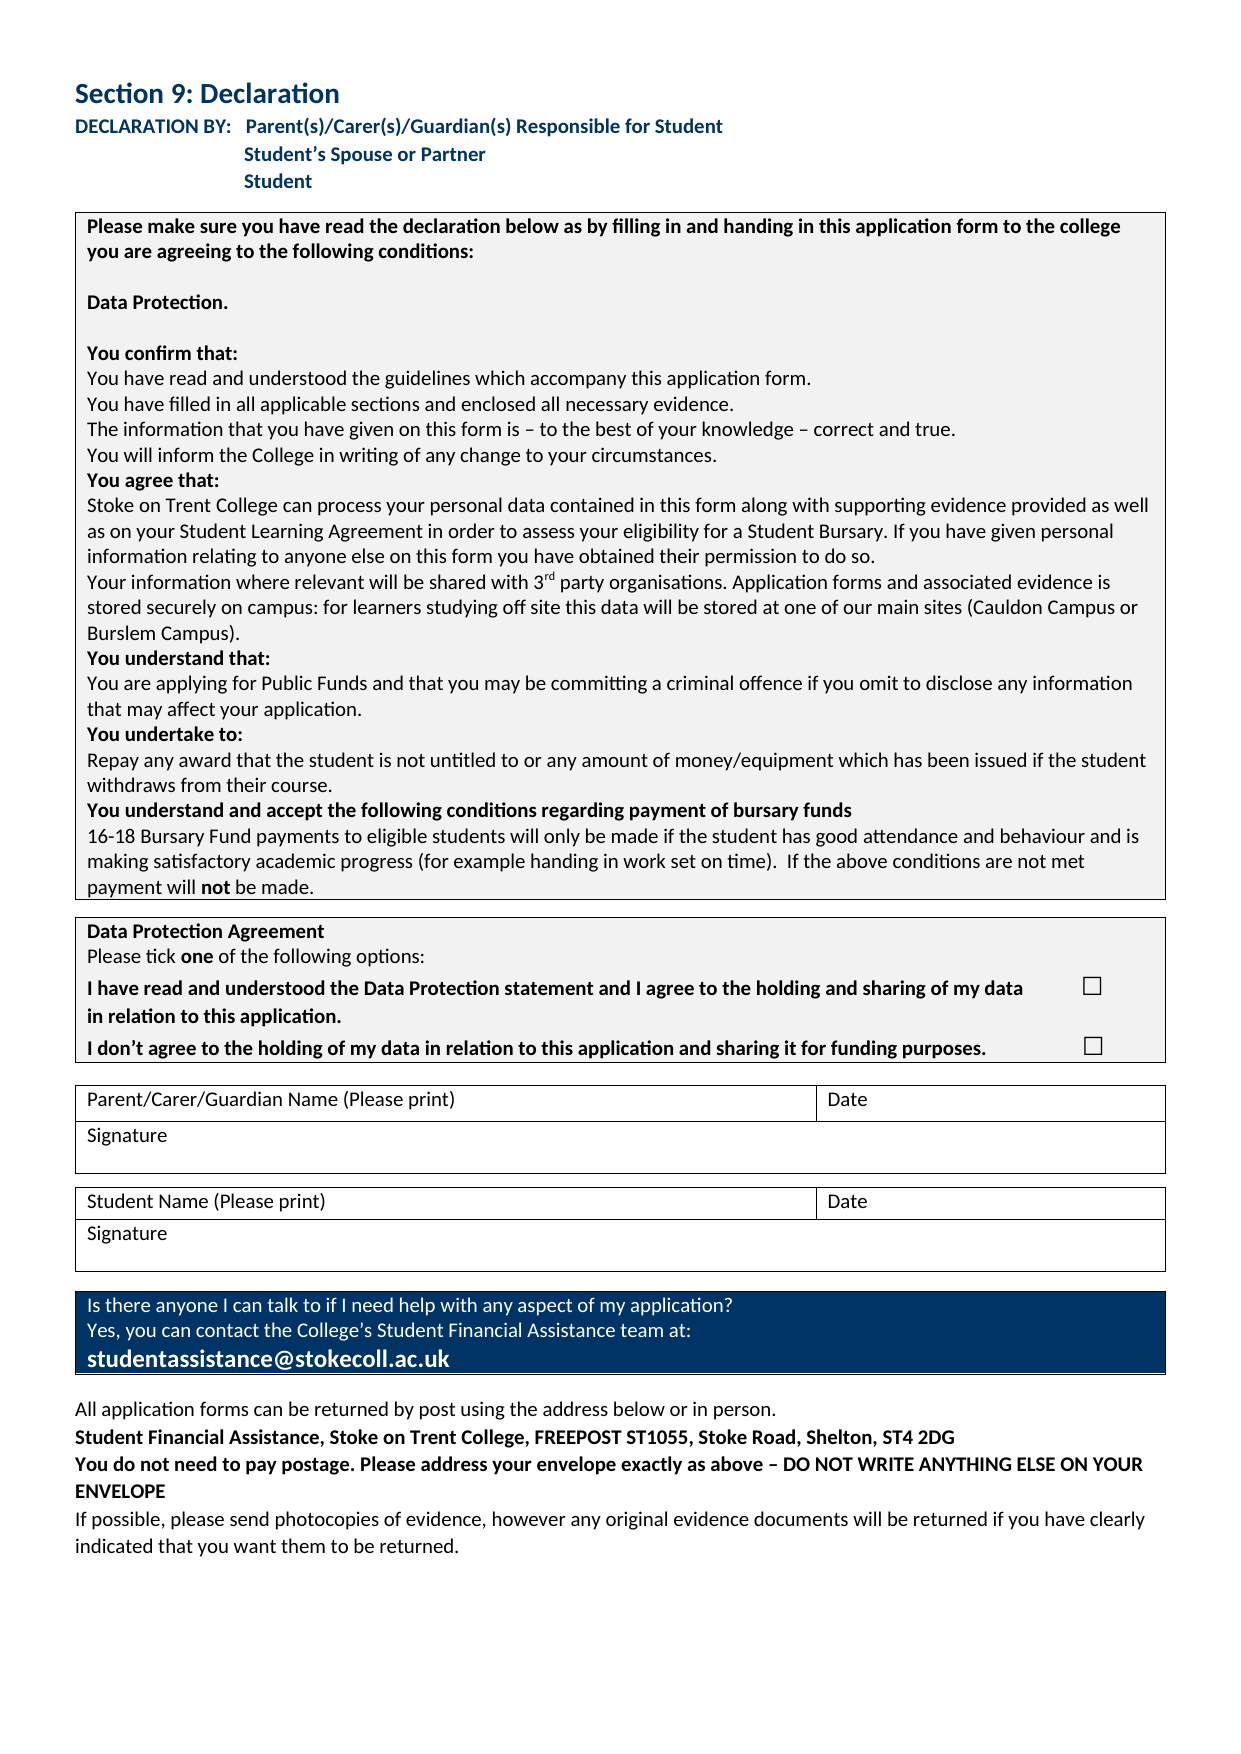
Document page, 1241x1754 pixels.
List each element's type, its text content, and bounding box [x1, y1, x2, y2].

text Section 9: Declaration [75, 75, 1165, 111]
text DECLARATION BY: Parent(s)/Carer(s)/Guardian(s) Responsible for Student [75, 113, 1165, 139]
text Student Financial Assistance, Stoke on Trent College, FREEPOST ST1055, Stoke Road, Shelton, ST4 2DG [75, 1424, 1165, 1449]
text Student [75, 168, 1165, 194]
table_cell Signature [76, 1220, 1165, 1271]
table_header Please make sure you have read the declaration below as by filling in and handing in this application form to the college you are agreeing to the following conditions: Data Protection. You confirm that: You have read and understood the guidelines which accompany this application form. You have filled in all applicable sections and enclosed all necessary evidence. The information that you have given on this form is – to the best of your knowledge – correct and true. You will inform the College in writing of any change to your circumstances. You agree that: Stoke on Trent College can process your personal data contained in this form along with supporting evidence provided as well as on your Student Learning Agreement in order to assess your eligibility for a Student Bursary. If you have given personal information relating to anyone else on this form you have obtained their permission to do so. Your information where relevant will be shared with 3rd party organisations. Application forms and associated evidence is stored securely on campus: for learners studying off site this data will be stored at one of our main sites (Cauldon Campus or Burslem Campus). You understand that: You are applying for Public Funds and that you may be committing a criminal offence if you omit to disclose any information that may affect your application. You undertake to: Repay any award that the student is not untitled to or any amount of money/equipment which has been issued if the student withdraws from their course. You understand and accept the following conditions regarding payment of bursary funds 16-18 Bursary Fund payments to eligible students will only be made if the student has good attendance and behaviour and is making satisfactory academic progress (for example handing in work set on time). If the above conditions are not met payment will not be made. [76, 213, 1165, 899]
table_header Student Name (Please print) [76, 1188, 816, 1219]
text Student’s Spouse or Partner [75, 141, 1165, 166]
table_header Is there anyone I can talk to if I need help with any aspect of my application? Yes, you can contact the College’s Student Financial Assistance team at: studentassistance@stokecoll.ac.uk [76, 1292, 1165, 1373]
table_cell Signature [76, 1122, 1165, 1173]
text ENVELOPE [75, 1479, 1165, 1504]
text You do not need to pay postage. Please address your envelope exactly as above – DO NOT WRITE ANYTHING ELSE ON YOUR [75, 1451, 1165, 1477]
text If possible, please send photocopies of evidence, however any original evidence documents will be returned if you have clearly indicated that you want them to be returned. [75, 1506, 1165, 1559]
table_header Parent/Carer/Guardian Name (Please print) [76, 1086, 816, 1121]
table_header Date [817, 1086, 1165, 1121]
table_header Date [817, 1188, 1165, 1219]
text All application forms can be returned by post using the address below or in person. [75, 1396, 1165, 1422]
table_header Data Protection Agreement Please tick one of the following options: I have read and understood the Data Protection statement and I agree to the holding and sharing of my data in relation to this application. I don’t agree to the holding of my data in relation to this application and sharing it for funding purposes. [76, 918, 1165, 1062]
